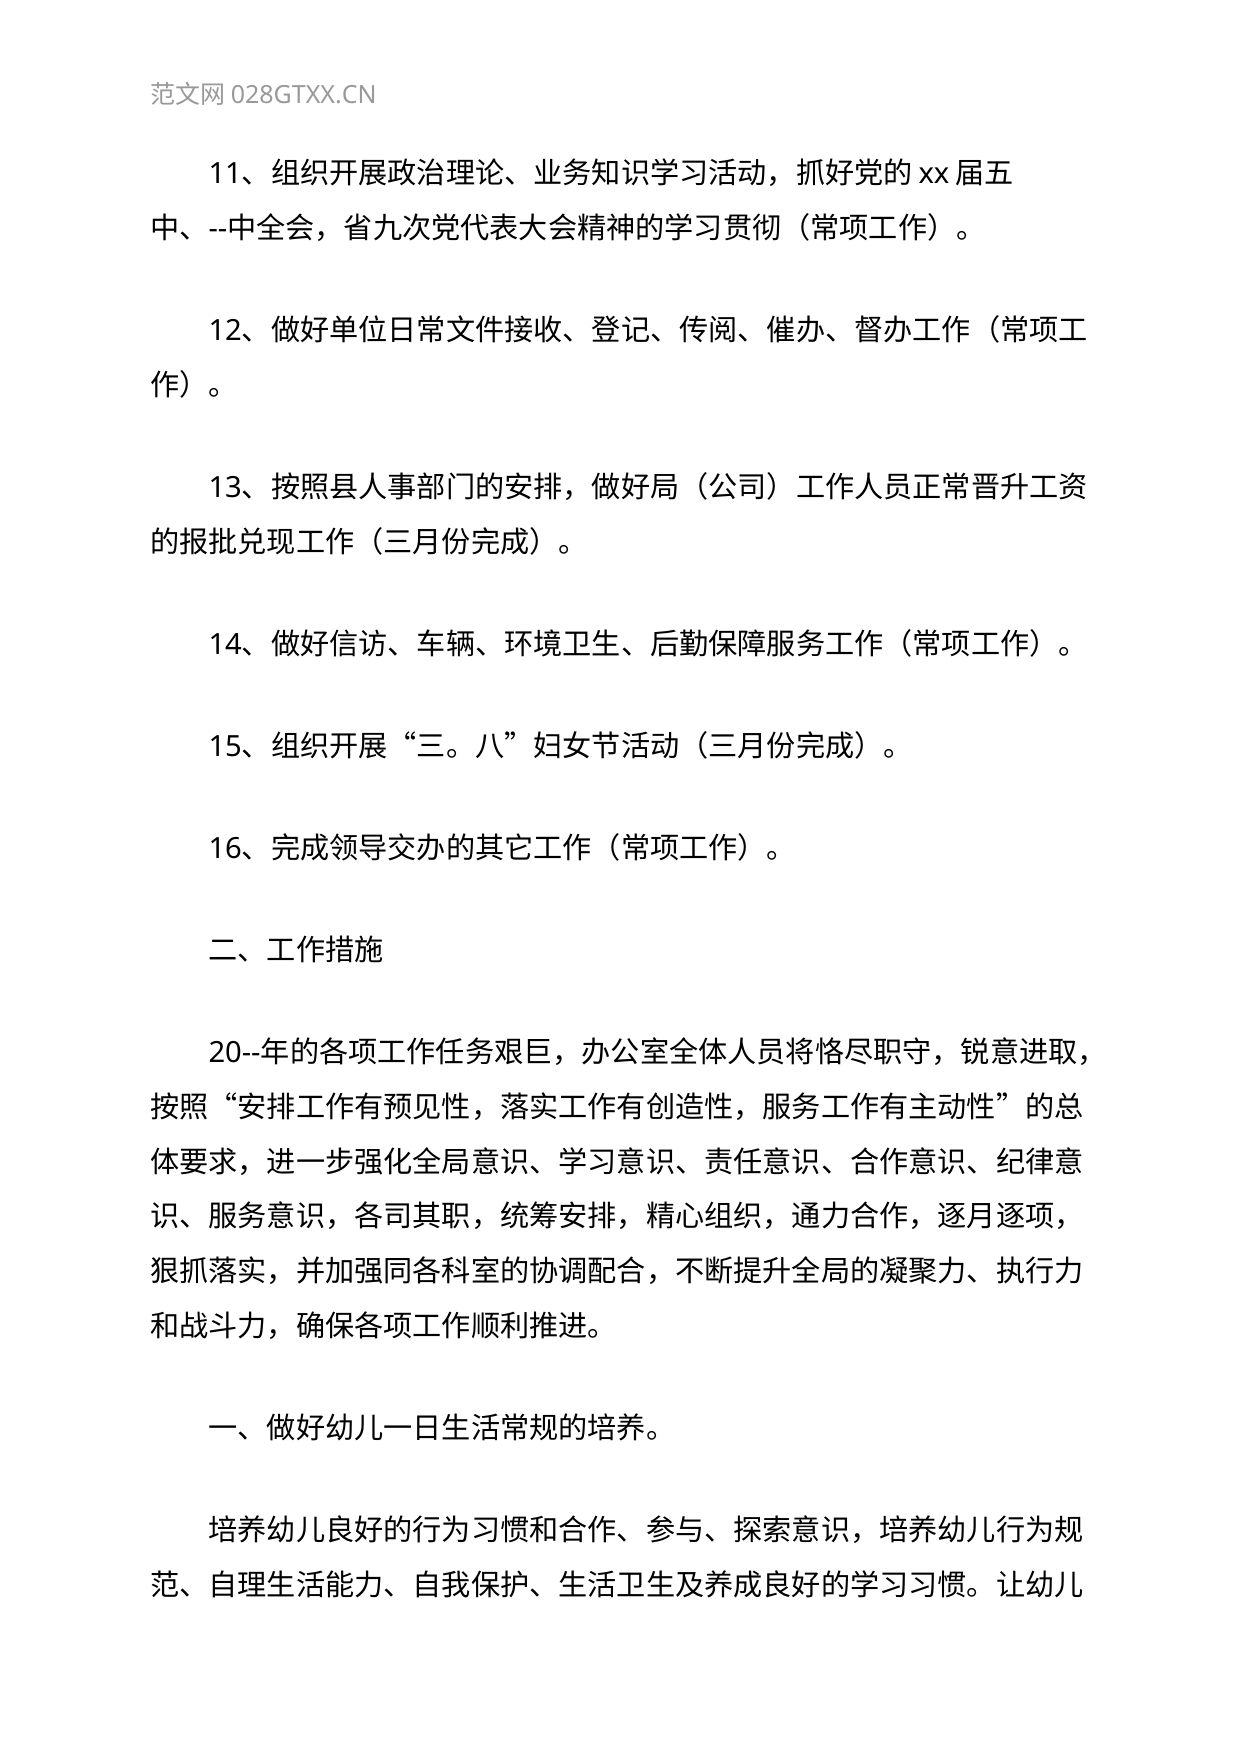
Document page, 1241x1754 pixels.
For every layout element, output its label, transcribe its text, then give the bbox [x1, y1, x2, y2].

text 13、按照县人事部门的安排，做好局（公司）工作人员正常晋升工资的报批兑现工作（三月份完成）。 [150, 464, 1090, 561]
text 15、组织开展“三。八”妇女节活动（三月份完成）。 [150, 722, 1090, 765]
text 20--年的各项工作任务艰巨，办公室全体人员将恪尽职守，锐意进取，按照“安排工作有预见性，落实工作有创造性，服务工作有主动性”的总体要求，进一步强化全局意识、学习意识、责任意识、合作意识、纪律意识、服务意识，各司其职，统筹安排，精心组织，通力合作，逐月逐项，狠抓落实，并加强同各科室的协调配合，不断提升全局的凝聚力、执行力和战斗力，确保各项工作顺利推进。 [150, 1028, 1090, 1345]
text 14、做好信访、车辆、环境卫生、后勤保障服务工作（常项工作）。 [150, 621, 1090, 663]
text 16、完成领导交办的其它工作（常项工作）。 [150, 824, 1090, 867]
text 二、工作措施 [150, 926, 1090, 969]
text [150, 1506, 1090, 1603]
text 12、做好单位日常文件接收、登记、传阅、催办、督办工作（常项工作）。 [150, 307, 1090, 404]
text 11、组织开展政治理论、业务知识学习活动，抓好党的xx届五中、--中全会，省九次党代表大会精神的学习贯彻（常项工作）。 [150, 150, 1090, 247]
text 一、做好幼儿一日生活常规的培养。 [150, 1404, 1090, 1447]
